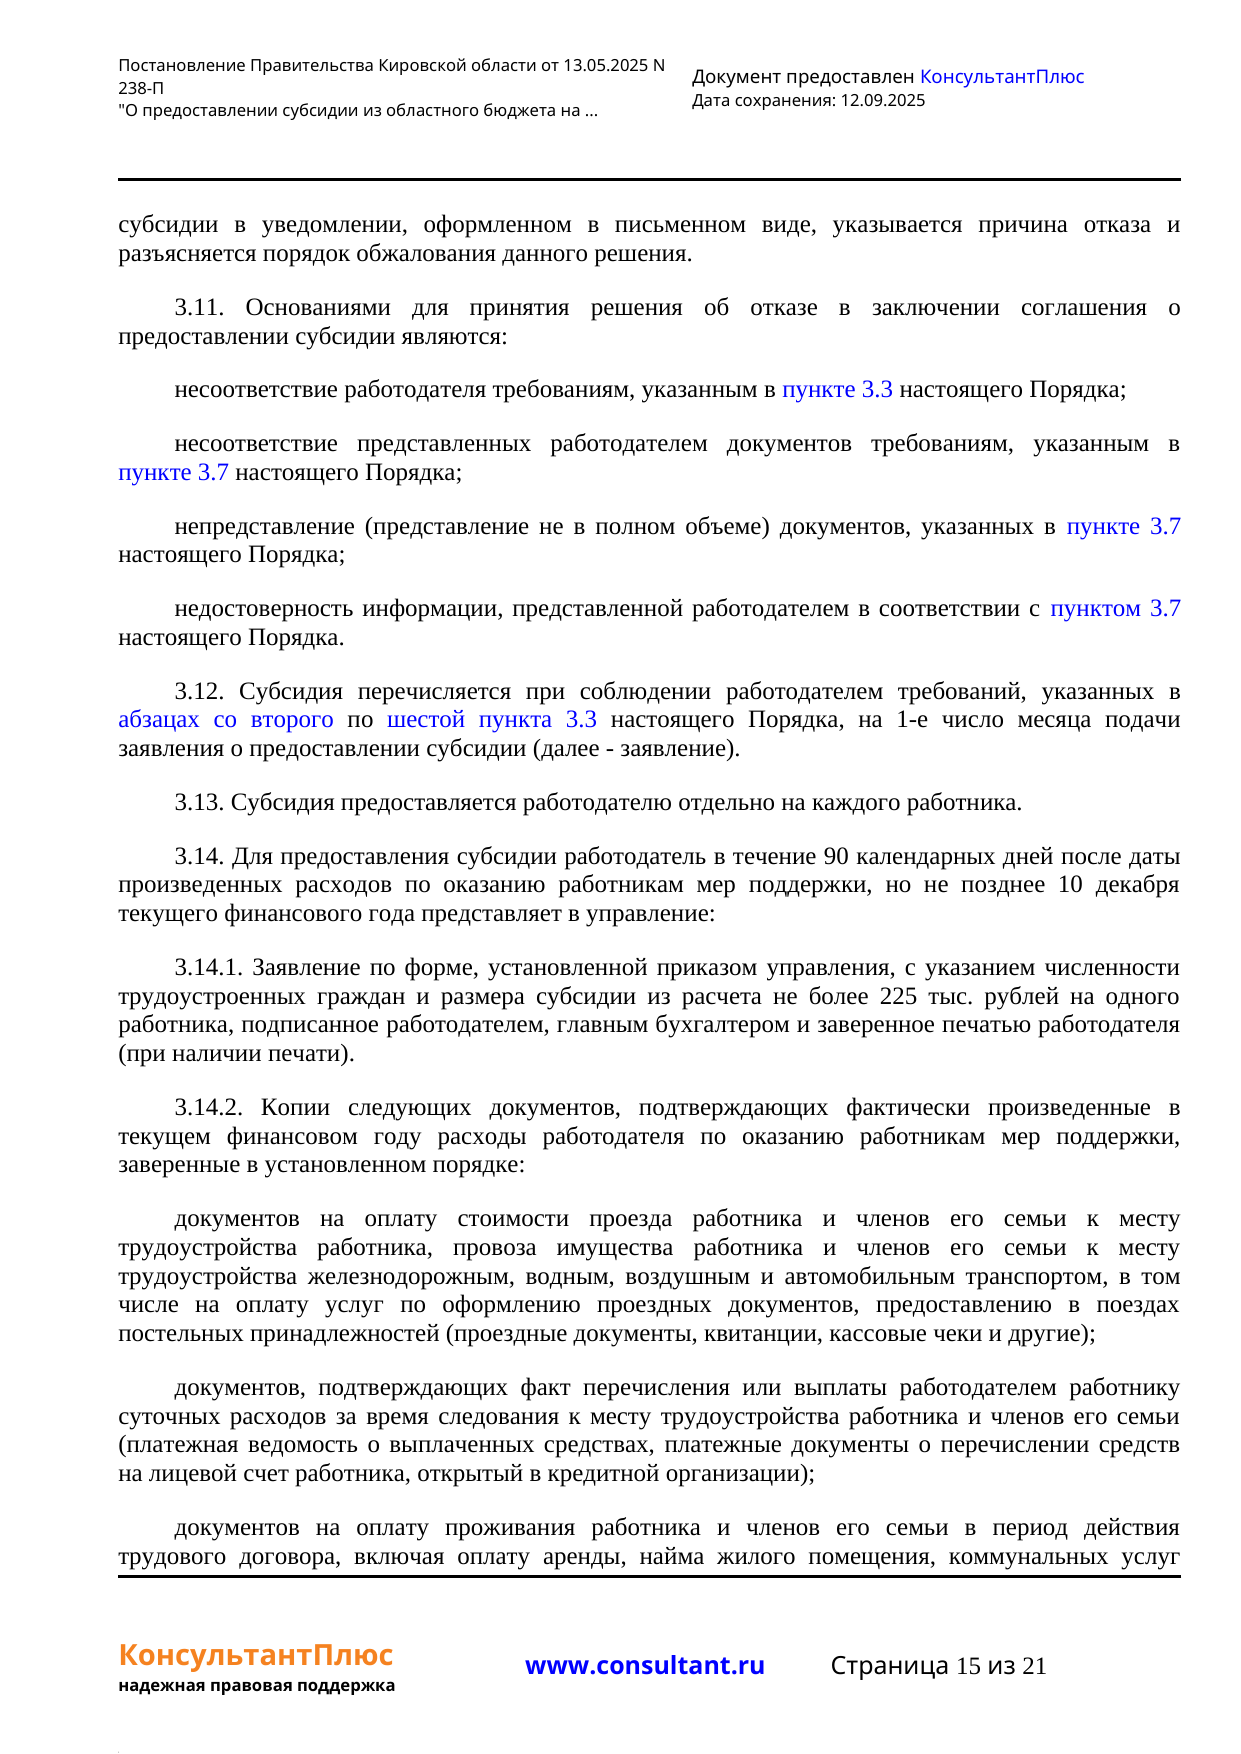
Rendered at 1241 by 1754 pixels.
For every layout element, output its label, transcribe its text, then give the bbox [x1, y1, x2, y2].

text документов, подтверждающих факт перечисления или выплаты работодателем работнику суточных расходов за время следования к месту трудоустройства работника и членов его семьи (платежная ведомость о выплаченных средствах, платежные документы о перечислении средств на лицевой счет работника, открытый в кредитной организации); [118, 1372, 1181, 1487]
text недостоверность информации, представленной работодателем в соответствии с пунктом 3.7 настоящего Порядка. [118, 593, 1181, 651]
text 3.14. Для предоставления субсидии работодатель в течение 90 календарных дней после даты произведенных расходов по оказанию работникам мер поддержки, но не позднее 10 декабря текущего финансового года представляет в управление: [118, 841, 1181, 927]
text 3.14.1. Заявление по форме, установленной приказом управления, с указанием численности трудоустроенных граждан и размера субсидии из расчета не более 225 тыс. рублей на одного работника, подписанное работодателем, главным бухгалтером и заверенное печатью работодателя (при наличии печати). [118, 952, 1181, 1067]
text 3.11. Основаниями для принятия решения об отказе в заключении соглашения о предоставлении субсидии являются: [118, 292, 1181, 349]
text несоответствие представленных работодателем документов требованиям, указанным в пункте 3.7 настоящего Порядка; [118, 428, 1181, 486]
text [118, 1512, 1181, 1569]
text 3.14.2. Копии следующих документов, подтверждающих фактически произведенные в текущем финансовом году расходы работодателя по оказанию работникам мер поддержки, заверенные в установленном порядке: [118, 1092, 1181, 1178]
text документов на оплату стоимости проезда работника и членов его семьи к месту трудоустройства работника, провоза имущества работника и членов его семьи к месту трудоустройства железнодорожным, водным, воздушным и автомобильным транспортом, в том числе на оплату услуг по оформлению проездных документов, предоставлению в поездах постельных принадлежностей (проездные документы, квитанции, кассовые чеки и другие); [118, 1203, 1181, 1347]
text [118, 209, 1181, 267]
text непредставление (представление не в полном объеме) документов, указанных в пункте 3.7 настоящего Порядка; [118, 511, 1181, 568]
text несоответствие работодателя требованиям, указанным в пункте 3.3 настоящего Порядка; [118, 374, 1181, 403]
text 3.13. Субсидия предоставляется работодателю отдельно на каждого работника. [118, 787, 1181, 816]
text 3.12. Субсидия перечисляется при соблюдении работодателем требований, указанных в абзацах со второго по шестой пункта 3.3 настоящего Порядка, на 1-е число месяца подачи заявления о предоставлении субсидии (далее - заявление). [118, 676, 1181, 762]
